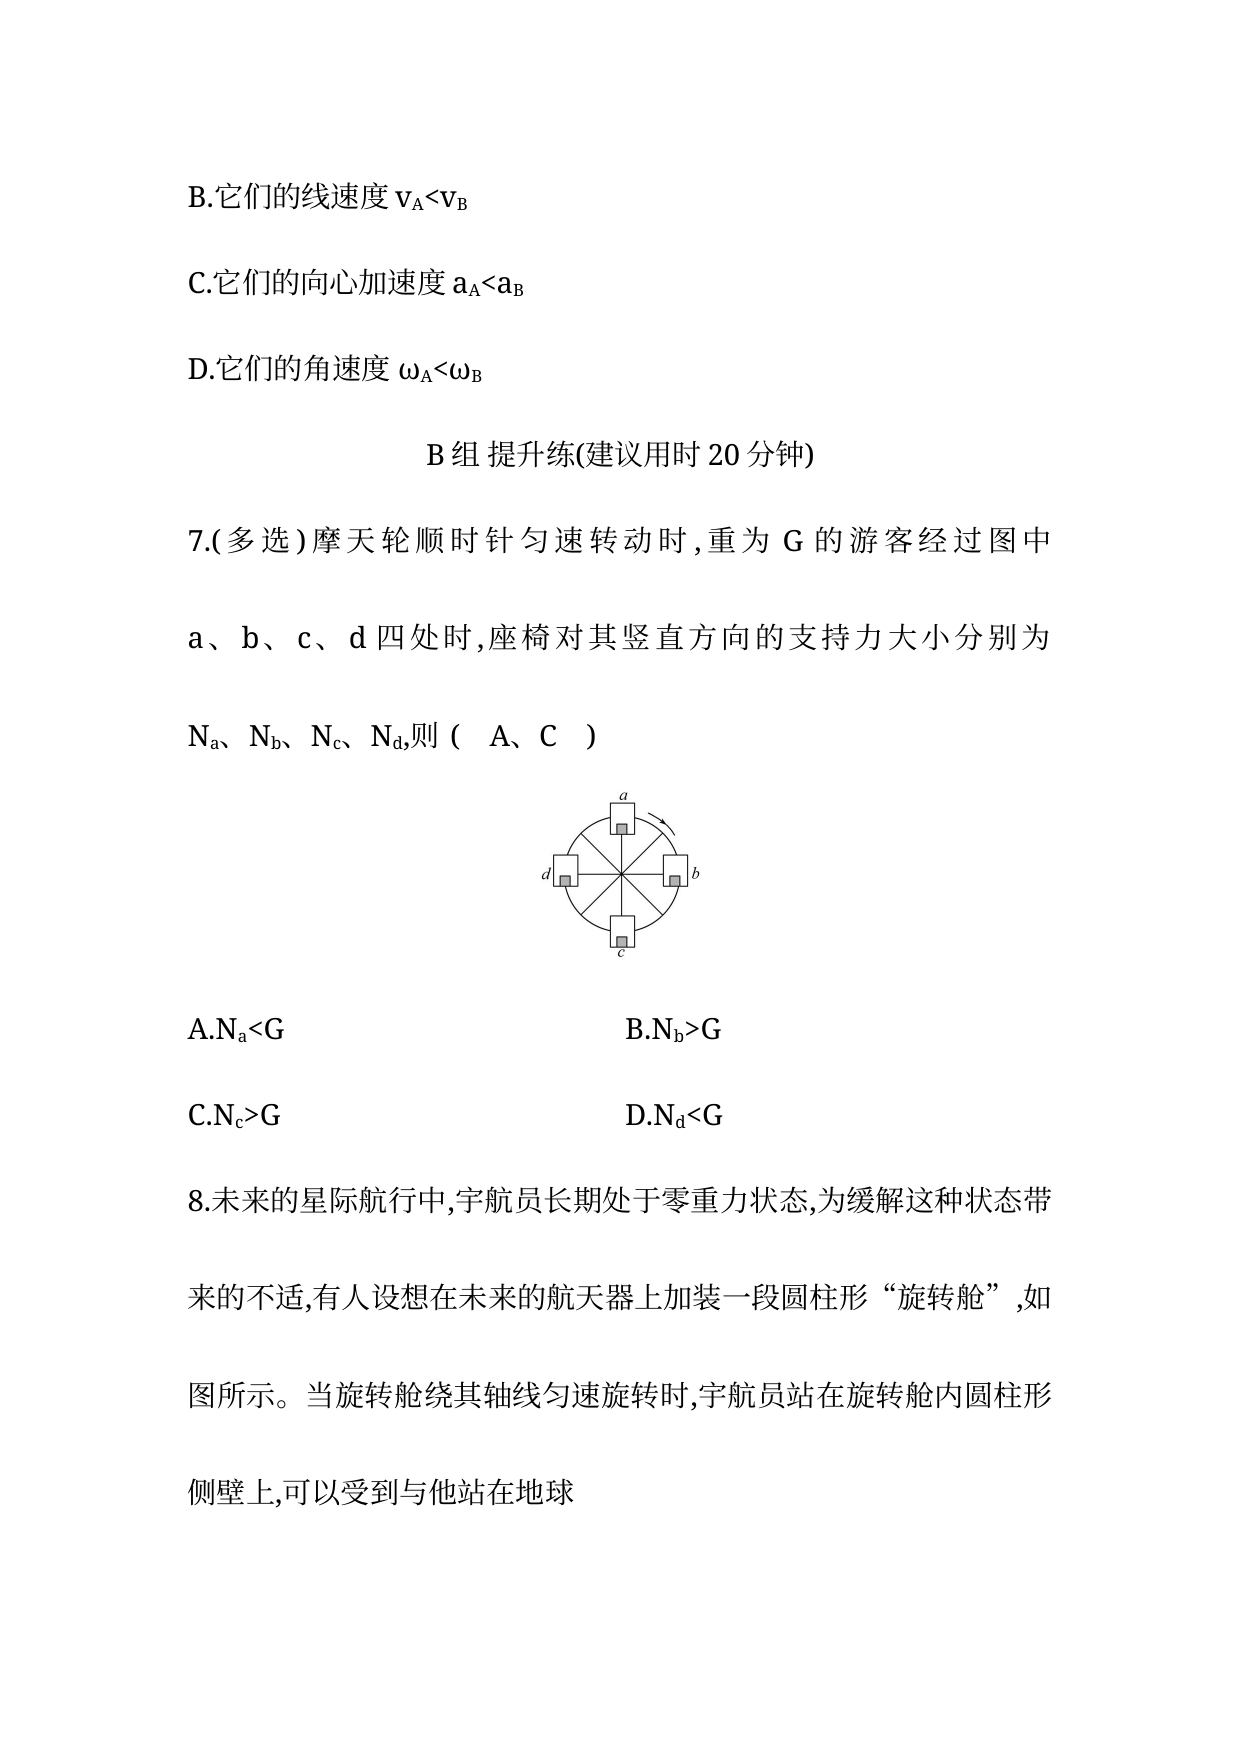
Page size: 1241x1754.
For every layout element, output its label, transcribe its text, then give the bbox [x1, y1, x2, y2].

text C.Nc>G D.Nd<G [187, 1082, 1053, 1147]
text A.Na<G B.Nb>G [187, 996, 1053, 1061]
text B.它们的线速度vA<vB [187, 162, 1053, 227]
text 8.未来的星际航行中,宇航员长期处于零重力状态,为缓解这种状态带来的不适,有人设想在未来的航天器上加装一段圆柱形“旋转舱”,如图所示。当旋转舱绕其轴线匀速旋转时,宇航员站在旋转舱内圆柱形侧壁上,可以受到与他站在地球 [187, 1166, 1053, 1524]
text C.它们的向心加速度aA<aB [187, 248, 1053, 313]
picture [533, 787, 707, 964]
text D.它们的角速度 ωA<ωB [187, 334, 1053, 399]
text B组 提升练(建议用时20分钟) [187, 420, 1053, 485]
text 7.(多选)摩天轮顺时针匀速转动时,重为G的游客经过图中a、b、c、d四处时,座椅对其竖直方向的支持力大小分别为Na、Nb、Nc、Nd,则 ( A、C ) [187, 506, 1053, 766]
